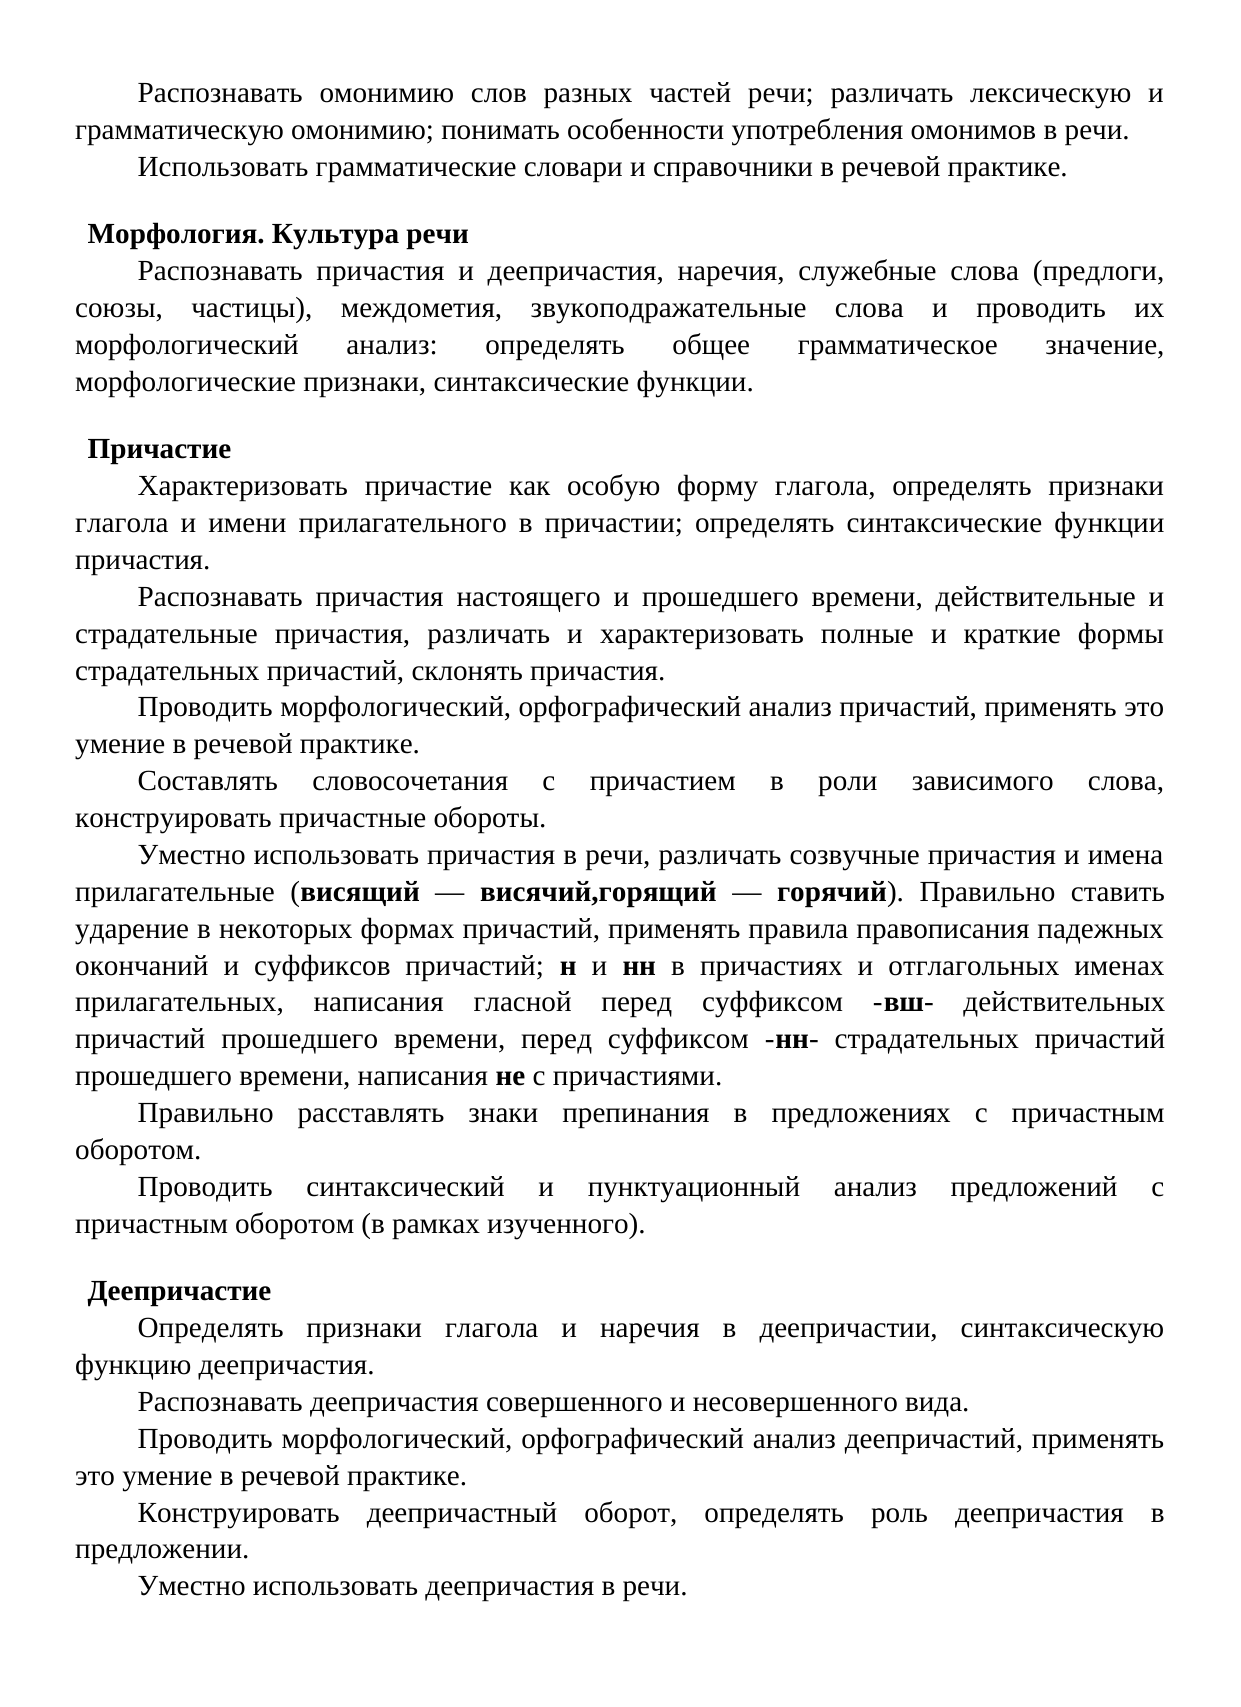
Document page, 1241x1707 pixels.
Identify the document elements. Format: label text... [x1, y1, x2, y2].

text Уместно использовать деепричастия в речи. [75, 1568, 1165, 1602]
text Правильно расставлять знаки препинания в предложениях с причастным оборотом. [75, 1095, 1165, 1166]
text Уместно использовать причастия в речи, различать созвучные причастия и имена прилагательные (висящий — висячий,горящий — горячий). Правильно ставить ударение в некоторых формах причастий, применять правила правописания падежных окончаний и суффиксов причастий; н и нн в причастиях и отглагольных именах прилагательных, написания гласной перед суффиксом -вш- действительных причастий прошедшего времени, перед суффиксом -нн- страдательных причастий прошедшего времени, написания не с причастиями. [75, 837, 1165, 1092]
text Распознавать причастия настоящего и прошедшего времени, действительные и страдательные причастия, различать и характеризовать полные и краткие формы страдательных причастий, склонять причастия. [75, 579, 1165, 686]
text Распознавать омонимию слов разных частей речи; различать лексическую и грамматическую омонимию; понимать особенности употребления омонимов в речи. [75, 75, 1165, 145]
text Распознавать причастия и деепричастия, наречия, служебные слова (предлоги, союзы, частицы), междометия, звукоподражательные слова и проводить их морфологический анализ: определять общее грамматическое значение, морфологические признаки, синтаксические функции. [75, 253, 1165, 397]
text Распознавать деепричастия совершенного и несовершенного вида. [75, 1384, 1165, 1418]
text Деепричастие [87, 1273, 1165, 1307]
text Проводить морфологический, орфографический анализ деепричастий, применять это умение в речевой практике. [75, 1421, 1165, 1491]
text Проводить морфологический, орфографический анализ причастий, применять это умение в речевой практике. [75, 689, 1165, 760]
text Морфология. Культура речи [87, 216, 1165, 250]
text Использовать грамматические словари и справочники в речевой практике. [75, 149, 1165, 182]
text Составлять словосочетания с причастием в роли зависимого слова, конструировать причастные обороты. [75, 763, 1165, 834]
text Проводить синтаксический и пунктуационный анализ предложений с причастным оборотом (в рамках изученного). [75, 1169, 1165, 1239]
text Причастие [87, 431, 1165, 465]
text Конструировать деепричастный оборот, определять роль деепричастия в предложении. [75, 1495, 1165, 1565]
text Характеризовать причастие как особую форму глагола, определять признаки глагола и имени прилагательного в причастии; определять синтаксические функции причастия. [75, 468, 1165, 576]
text Определять признаки глагола и наречия в деепричастии, синтаксическую функцию деепричастия. [75, 1310, 1165, 1381]
